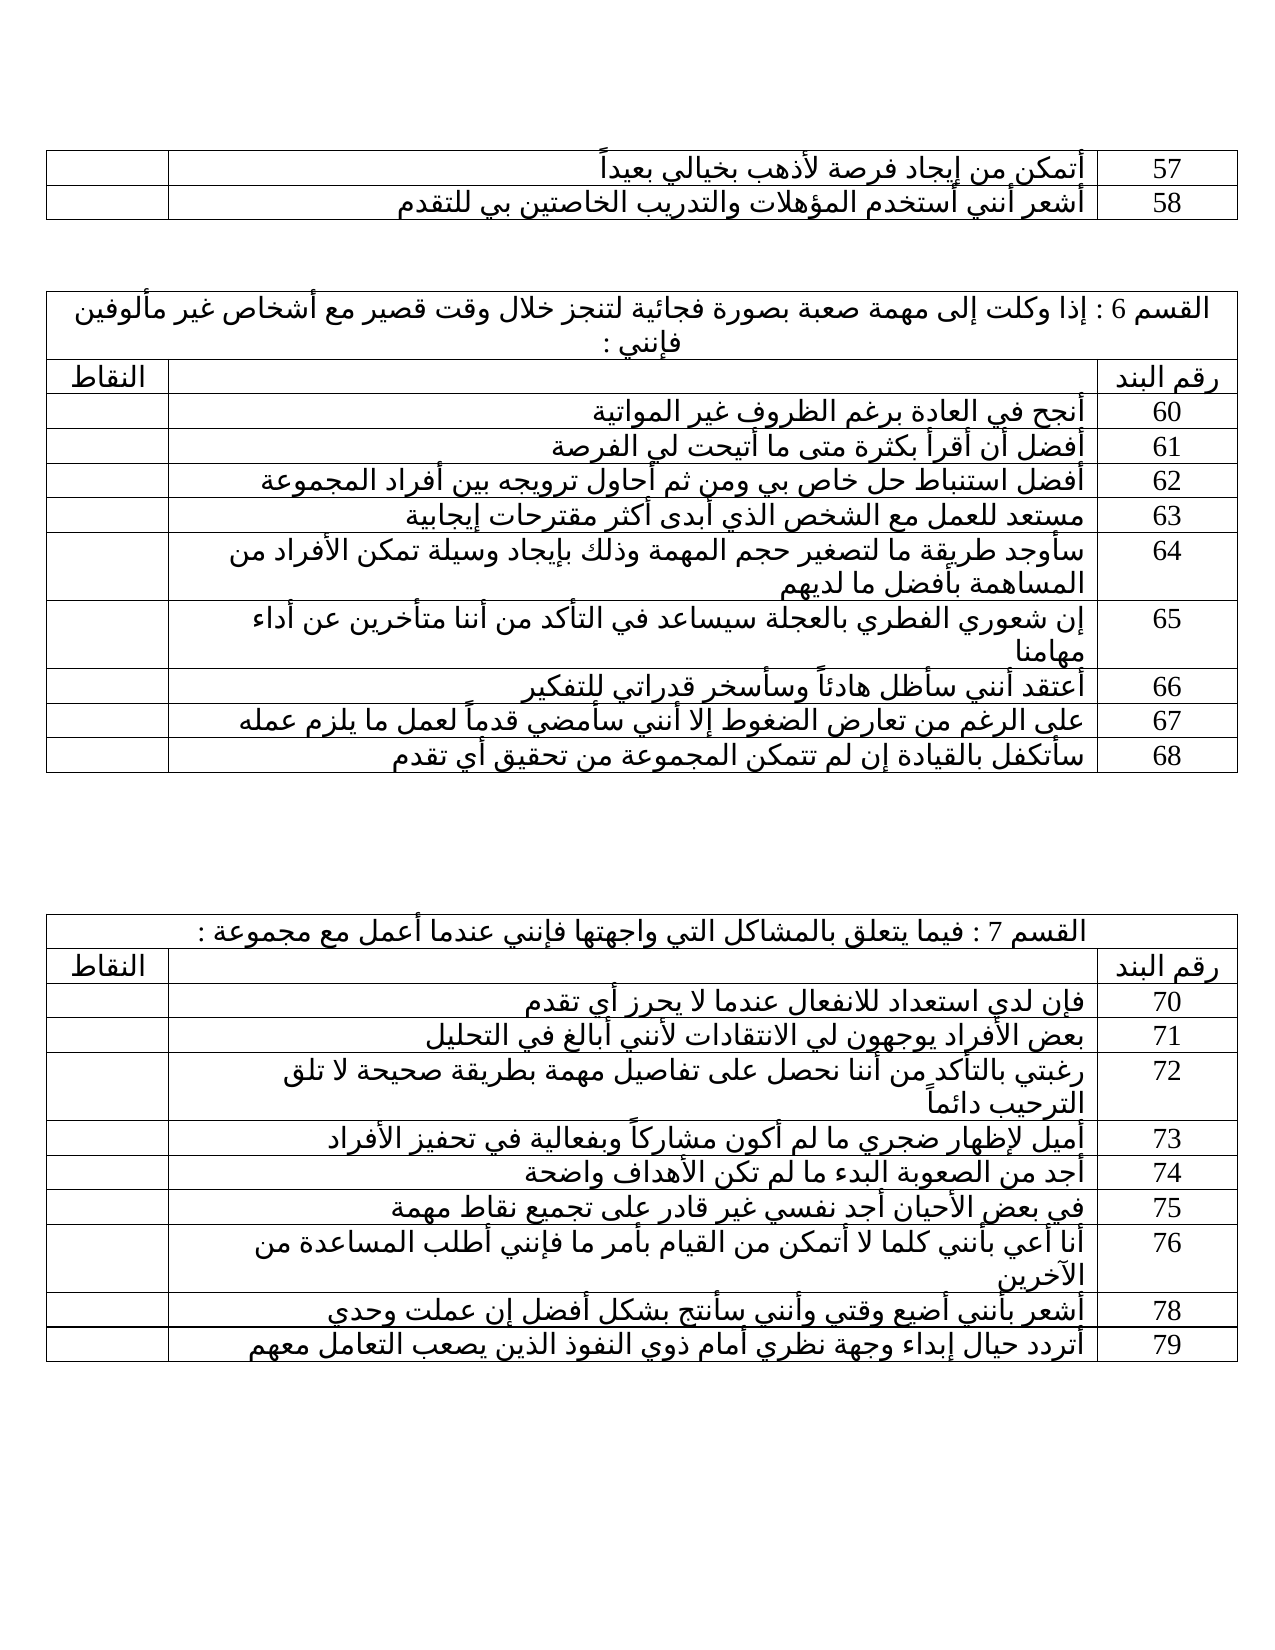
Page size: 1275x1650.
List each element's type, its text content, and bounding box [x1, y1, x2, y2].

table_header القسم 6 : إذا وكلت إلى مهمة صعبة بصورة فجائية لتنجز خلال وقت قصير مع أشخاص غير مألوفين فإنني : [47, 292, 1237, 359]
table_cell 57 [1098, 151, 1237, 184]
table_cell 75 [1098, 1190, 1237, 1224]
table_cell 76 [1098, 1225, 1237, 1292]
table_cell أنا أعي بأنني كلما لا أتمكن من القيام بأمر ما فإنني أطلب المساعدة من الآخرين [169, 1225, 1097, 1292]
table_cell سأوجد طريقة ما لتصغير حجم المهمة وذلك بإيجاد وسيلة تمكن الأفراد من المساهمة بأفضل ما لديهم [169, 533, 1097, 600]
table_cell [47, 1053, 168, 1120]
table_cell بعض الأفراد يوجهون لي الانتقادات لأنني أبالغ في التحليل [169, 1018, 1097, 1052]
table_cell 65 [1098, 601, 1237, 668]
table_cell 78 [1098, 1293, 1237, 1326]
table_cell 72 [1098, 1053, 1237, 1120]
table_cell 70 [1098, 984, 1237, 1017]
table_cell 74 [1098, 1156, 1237, 1189]
table_cell فإن لدي استعداد للانفعال عندما لا يحرز أي تقدم [169, 984, 1097, 1017]
table_cell أتمكن من إيجاد فرصة لأذهب بخيالي بعيداً [169, 151, 1097, 184]
table_cell [47, 669, 168, 702]
table_cell [47, 533, 168, 600]
table_cell أتردد حيال إبداء وجهة نظري أمام ذوي النفوذ الذين يصعب التعامل معهم [169, 1328, 1097, 1361]
table_cell أجد من الصعوبة البدء ما لم تكن الأهداف واضحة [169, 1156, 1097, 1189]
table_cell [47, 186, 168, 219]
table_cell [47, 498, 168, 532]
table_cell [47, 1121, 168, 1154]
table_cell [47, 1293, 168, 1326]
table_cell أشعر بأنني أضيع وقتي وأنني سأنتج بشكل أفضل إن عملت وحدي [169, 1293, 1097, 1326]
table_cell 60 [1098, 394, 1237, 428]
table_cell أشعر أنني أستخدم المؤهلات والتدريب الخاصتين بي للتقدم [169, 186, 1097, 219]
table_cell في بعض الأحيان أجد نفسي غير قادر على تجميع نقاط مهمة [169, 1190, 1097, 1224]
table_cell [47, 394, 168, 428]
table_cell 68 [1098, 738, 1237, 772]
table_cell رقم البند [1098, 949, 1237, 983]
table_cell مستعد للعمل مع الشخص الذي أبدى أكثر مقترحات إيجابية [169, 498, 1097, 532]
table_cell 63 [1098, 498, 1237, 532]
table_cell [47, 151, 168, 184]
table_cell 58 [1098, 186, 1237, 219]
table_cell رغبتي بالتأكد من أننا نحصل على تفاصيل مهمة بطريقة صحيحة لا تلق الترحيب دائماً [169, 1053, 1097, 1120]
table_cell سأتكفل بالقيادة إن لم تتمكن المجموعة من تحقيق أي تقدم [169, 738, 1097, 772]
table_cell أنجح في العادة برغم الظروف غير المواتية [169, 394, 1097, 428]
table_cell على الرغم من تعارض الضغوط إلا أنني سأمضي قدماً لعمل ما يلزم عمله [169, 704, 1097, 737]
table_cell [47, 704, 168, 737]
table_header القسم 7 : فيما يتعلق بالمشاكل التي واجهتها فإنني عندما أعمل مع مجموعة : [47, 915, 1237, 948]
table_cell 62 [1098, 464, 1237, 497]
table_cell [47, 1225, 168, 1292]
table_cell [47, 984, 168, 1017]
table_cell [47, 429, 168, 462]
table_cell أفضل استنباط حل خاص بي ومن ثم أحاول ترويجه بين أفراد المجموعة [169, 464, 1097, 497]
table_cell 67 [1098, 704, 1237, 737]
table_cell أميل لإظهار ضجري ما لم أكون مشاركاً وبفعالية في تحفيز الأفراد [169, 1121, 1097, 1154]
table_cell 64 [1098, 533, 1237, 600]
table_cell [47, 1018, 168, 1052]
table_cell [47, 601, 168, 668]
table_cell [47, 1328, 168, 1361]
table_cell [47, 1156, 168, 1189]
table_cell أعتقد أنني سأظل هادئاً وسأسخر قدراتي للتفكير [169, 669, 1097, 702]
table_cell رقم البند [1098, 360, 1237, 393]
table_cell 61 [1098, 429, 1237, 462]
table_cell [169, 949, 1097, 983]
table_cell 71 [1098, 1018, 1237, 1052]
table_cell إن شعوري الفطري بالعجلة سيساعد في التأكد من أننا متأخرين عن أداء مهامنا [169, 601, 1097, 668]
table_cell [47, 1190, 168, 1224]
table_cell النقاط [47, 360, 168, 393]
table_cell [47, 464, 168, 497]
table_cell أفضل أن أقرأ بكثرة متى ما أتيحت لي الفرصة [169, 429, 1097, 462]
table_cell 73 [1098, 1121, 1237, 1154]
table_cell 79 [1098, 1328, 1237, 1361]
table_cell [47, 738, 168, 772]
table_cell [169, 360, 1097, 393]
table_cell 66 [1098, 669, 1237, 702]
table_cell النقاط [47, 949, 168, 983]
